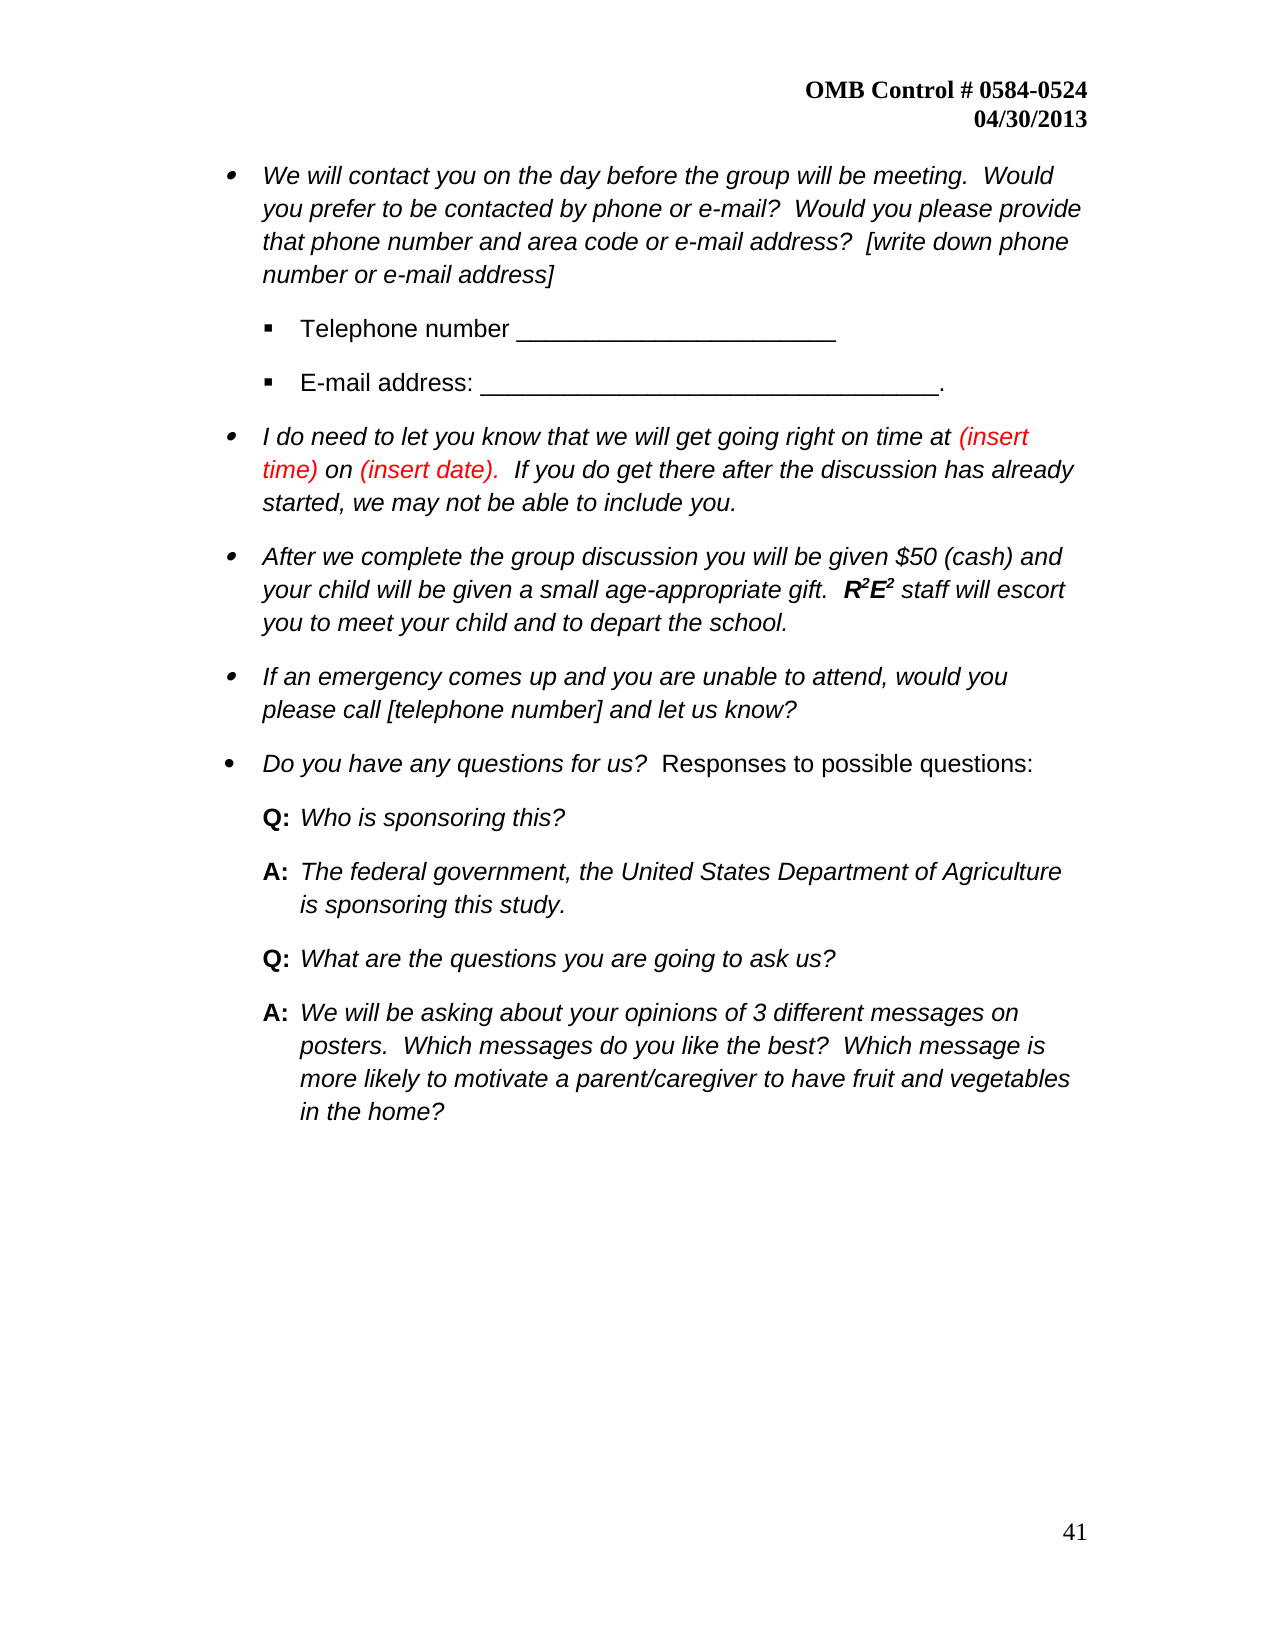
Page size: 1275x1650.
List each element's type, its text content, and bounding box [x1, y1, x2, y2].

list After we complete the group discussion you will be given $50 (cash) and your child will be given a small age-appropriate gift. R2E2 staff will escort you to meet your child and to depart the school. [225, 542, 1087, 637]
text Q: Who is sponsoring this? [262, 803, 1087, 832]
text A: The federal government, the United States Department of Agriculture is sponsoring this study. [262, 857, 1087, 919]
list E-mail address: _________________________________. [262, 368, 1087, 397]
list We will contact you on the day before the group will be meeting. Would you prefer to be contacted by phone or e-mail? Would you please provide that phone number and area code or e-mail address? [write down phone number or e-mail address] [225, 161, 1087, 289]
list Telephone number _______________________ [262, 314, 1087, 343]
list If an emergency comes up and you are unable to attend, would you please call [telephone number] and let us know? [225, 662, 1087, 724]
list I do need to let you know that we will get going right on time at (insert time) on (insert date). If you do get there after the discussion has already started, we may not be able to include you. [225, 422, 1087, 517]
text Q: What are the questions you are going to ask us? [262, 944, 1087, 973]
list Do you have any questions for us? Responses to possible questions: [225, 749, 1087, 778]
text A: We will be asking about your opinions of 3 different messages on posters. Which messages do you like the best? Which message is more likely to motivate a parent/caregiver to have fruit and vegetables in the home? [262, 998, 1087, 1126]
